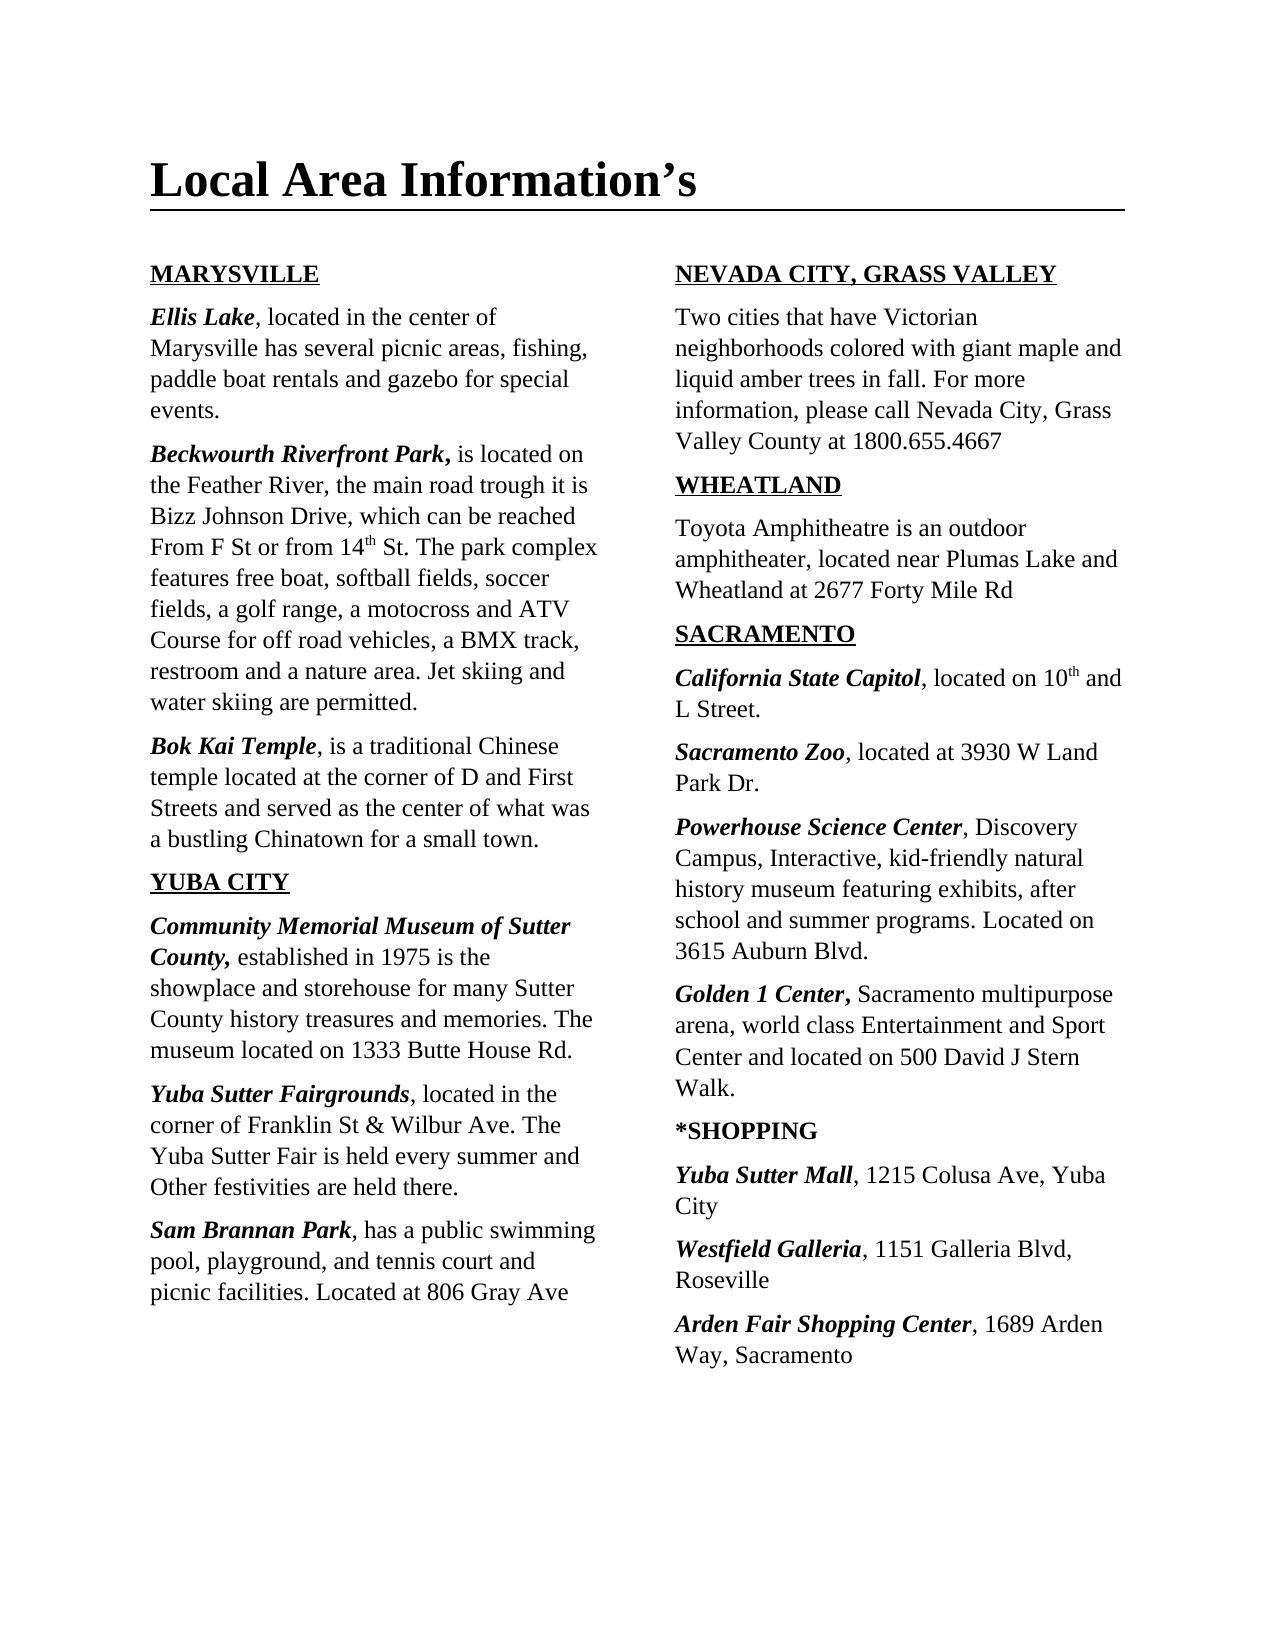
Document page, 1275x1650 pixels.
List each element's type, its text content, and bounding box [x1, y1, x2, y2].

text Westfield Galleria, 1151 Galleria Blvd, Roseville [675, 1234, 1125, 1294]
text From F St or from 14th St. The park complex features free boat, softball fields, soccer fields, a golf range, a motocross and ATV [150, 532, 600, 623]
text California State Capitol, located on 10th and L Street. [675, 663, 1125, 722]
text Two cities that have Victorian neighborhoods colored with giant maple and liquid amber trees in fall. For more information, please call Nevada City, Grass Valley County at 1800.655.4667 [675, 302, 1125, 455]
text Yuba Sutter Mall, 1215 Colusa Ave, Yuba City [675, 1160, 1125, 1219]
text SACRAMENTO [675, 619, 1125, 648]
text Toyota Amphitheatre is an outdoor amphitheater, located near Plumas Lake and Wheatland at 2677 Forty Mile Rd [675, 513, 1125, 604]
text *SHOPPING [675, 1116, 1125, 1145]
text Ellis Lake, located in the center of Marysville has several picnic areas, fishing, paddle boat rentals and gazebo for special events. [150, 302, 600, 424]
text Beckwourth Riverfront Park, is located on the Feather River, the main road trough it is Bizz Johnson Drive, which can be reached [150, 439, 600, 530]
text Course for off road vehicles, a BMX track, restroom and a nature area. Jet skiing and water skiing are permitted. [150, 625, 600, 716]
text County history treasures and memories. The museum located on 1333 Butte House Rd. [150, 1004, 600, 1064]
text Community Memorial Museum of Sutter County, established in 1975 is the showplace and storehouse for many Sutter [150, 911, 600, 1002]
text Golden 1 Center, Sacramento multipurpose arena, world class Entertainment and Sport Center and located on 500 David J Stern Walk. [675, 979, 1125, 1101]
text YUBA CITY [150, 867, 600, 896]
text Yuba Sutter Fairgrounds, located in the corner of Franklin St & Wilbur Ave. The Yuba Sutter Fair is held every summer and [150, 1079, 600, 1169]
text Other festivities are held there. [150, 1172, 600, 1201]
text Powerhouse Science Center, Discovery Campus, Interactive, kid-friendly natural history museum featuring exhibits, after school and summer programs. Located on 3615 Auburn Blvd. [675, 812, 1125, 965]
text NEVADA CITY, GRASS VALLEY [675, 259, 1125, 287]
text MARYSVILLE [150, 259, 600, 287]
text Arden Fair Shopping Center, 1689 Arden Way, Sacramento [675, 1309, 1125, 1369]
text WHEATLAND [675, 470, 1125, 499]
text Sam Brannan Park, has a public swimming pool, playground, and tennis court and picnic facilities. Located at 806 Gray Ave [150, 1215, 600, 1306]
text Bok Kai Temple, is a traditional Chinese temple located at the corner of D and First Streets and served as the center of what was [150, 731, 600, 822]
text Sacramento Zoo, located at 3930 W Land Park Dr. [675, 737, 1125, 797]
text a bustling Chinatown for a small town. [150, 824, 600, 853]
text Local Area Information’s [150, 150, 1125, 209]
